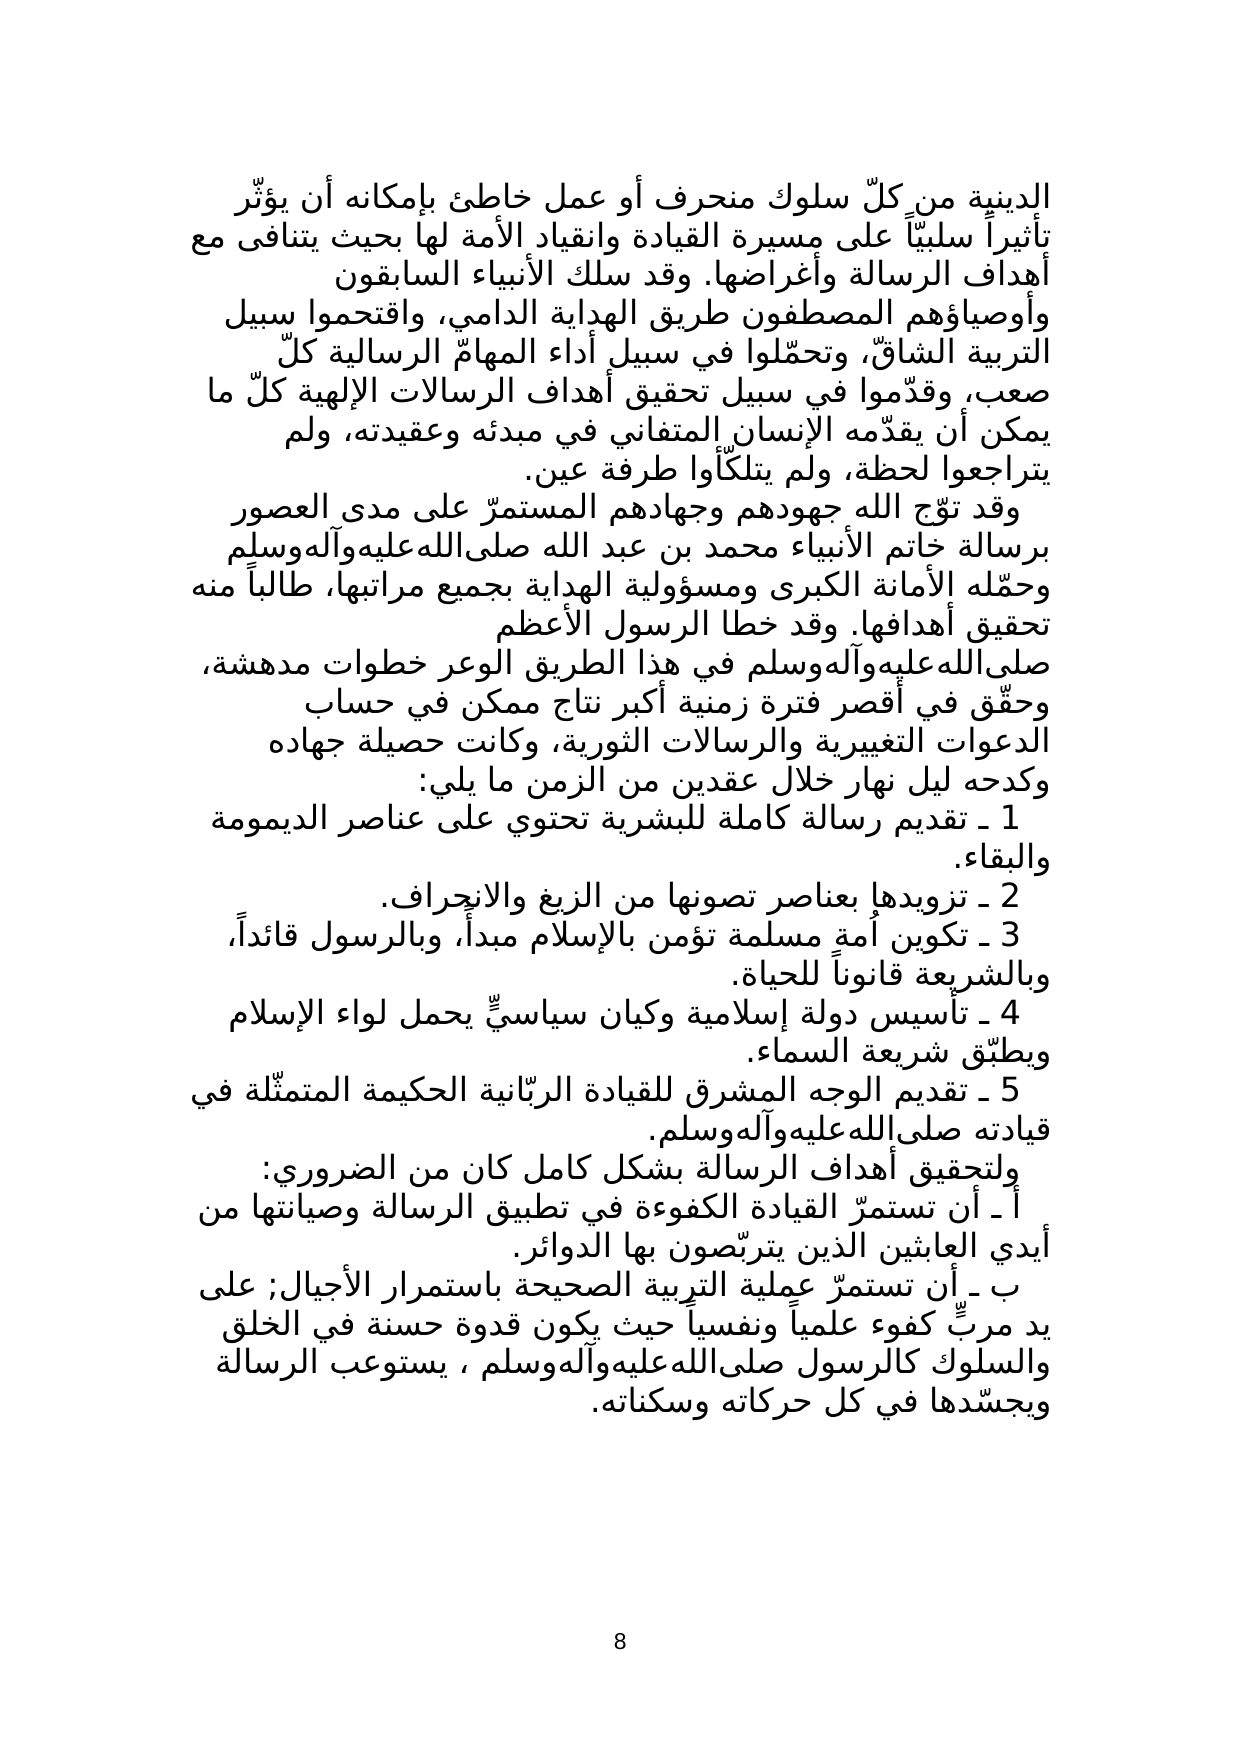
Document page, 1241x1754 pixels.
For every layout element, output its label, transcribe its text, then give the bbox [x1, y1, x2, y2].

text 3 ـ تكوين اُمة مسلمة تؤمن بالإسلام مبدأً، وبالرسول قائداً، وبالشريعة قانوناً للحياة. [189, 915, 1051, 993]
text الدينية من كلّ سلوك منحرف أو عمل خاطئ بإمكانه أن يؤثّر تأثيراً سلبيّاً على مسيرة القيادة وانقياد الأمة لها بحيث يتنافى مع أهداف الرسالة وأغراضها. وقد سلك الأنبياء السابقون وأوصياؤهم المصطفون طريق الهداية الدامي، واقتحموا سبيل التربية الشاقّ، وتحمّلوا في سبيل أداء المهامّ الرسالية كلّ صعب، وقدّموا في سبيل تحقيق أهداف الرسالات الإلهية كلّ ما يمكن أن يقدّمه الإنسان المتفاني في مبدئه وعقيدته، ولم يتراجعوا لحظة، ولم يتلكّأوا طرفة عين. [189, 177, 1051, 488]
text 2 ـ تزويدها بعناصر تصونها من الزيغ والانحراف. [189, 877, 1051, 915]
text 1 ـ تقديم رسالة كاملة للبشرية تحتوي على عناصر الديمومة والبقاء. [189, 799, 1051, 877]
text 4 ـ تأسيس دولة إسلامية وكيان سياسيٍّ يحمل لواء الإسلام ويطبّق شريعة السماء. [189, 993, 1051, 1071]
text ولتحقيق أهداف الرسالة بشكل كامل كان من الضروري: [189, 1148, 1051, 1187]
text أ ـ أن تستمرّ القيادة الكفوءة في تطبيق الرسالة وصيانتها من أيدي العابثين الذين يتربّصون بها الدوائر. [189, 1187, 1051, 1265]
text ب ـ أن تستمرّ عملية التربية الصحيحة باستمرار الأجيال; على يد مربٍّ كفوء علمياً ونفسياً حيث يكون قدوة حسنة في الخلق والسلوك كالرسول صلى‌الله‌عليه‌وآله‌وسلم ، يستوعب الرسالة ويجسّدها في كل حركاته وسكناته. [189, 1265, 1051, 1421]
text 5 ـ تقديم الوجه المشرق للقيادة الربّانية الحكيمة المتمثّلة في قيادته صلى‌الله‌عليه‌وآله‌وسلم. [189, 1071, 1051, 1148]
text وقد توّج الله جهودهم وجهادهم المستمرّ على مدى العصور برسالة خاتم الأنبياء محمد بن عبد الله صلى‌الله‌عليه‌وآله‌وسلم وحمّله الأمانة الكبرى ومسؤولية الهداية بجميع مراتبها، طالباً منه تحقيق أهدافها. وقد خطا الرسول الأعظم صلى‌الله‌عليه‌وآله‌وسلم في هذا الطريق الوعر خطوات مدهشة، وحقّق في أقصر فترة زمنية أكبر نتاج ممكن في حساب الدعوات التغييرية والرسالات الثورية، وكانت حصيلة جهاده وكدحه ليل نهار خلال عقدين من الزمن ما يلي: [189, 488, 1051, 799]
